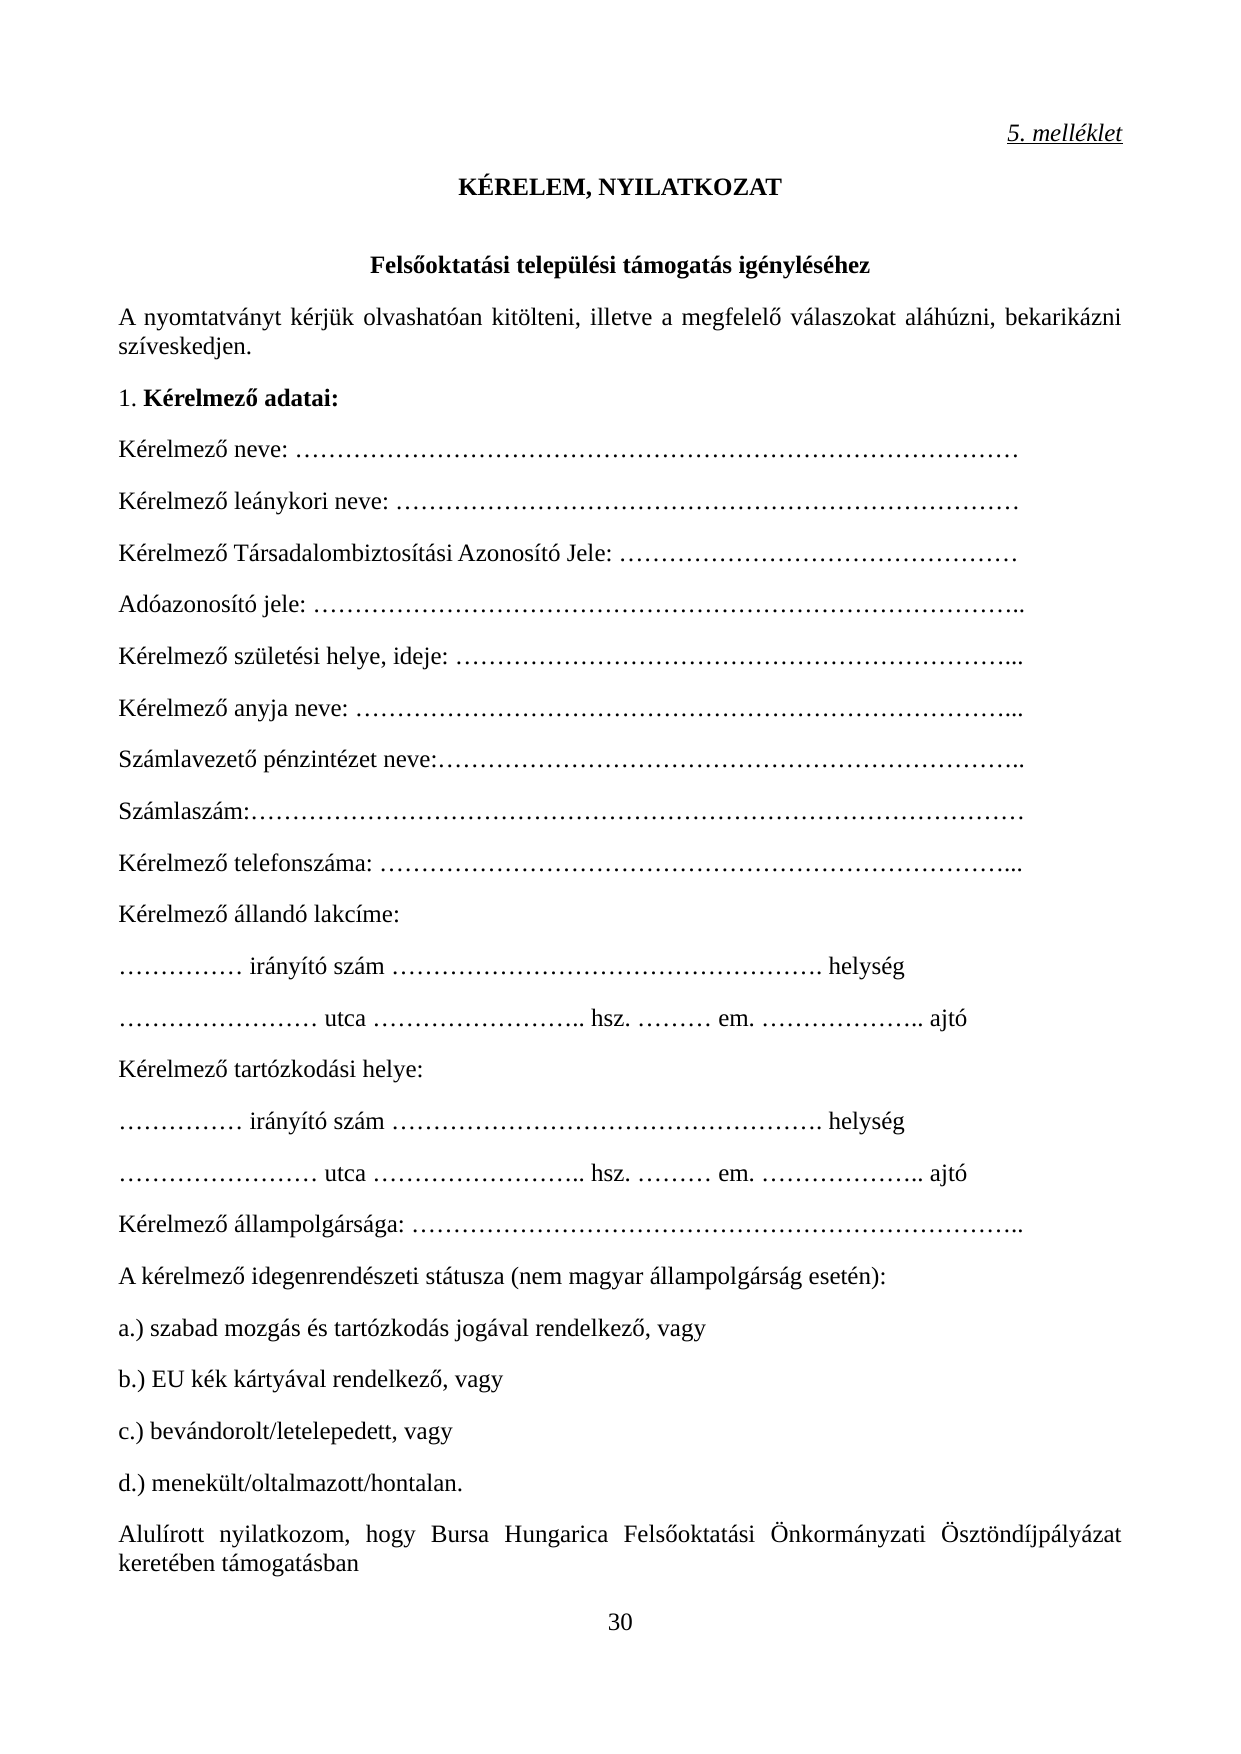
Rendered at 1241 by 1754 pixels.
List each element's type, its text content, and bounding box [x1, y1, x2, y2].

text …………… irányító szám ……………………………………………. helység [118, 1106, 1122, 1135]
text Kérelmező állandó lakcíme: [118, 899, 1122, 928]
text Kérelmező leánykori neve: ………………………………………………………………… [118, 486, 1122, 515]
text Számlaszám:………………………………………………………………………………… [118, 796, 1122, 825]
text Alulírott nyilatkozom, hogy Bursa Hungarica Felsőoktatási Önkormányzati Ösztöndíjpályázat keretében támogatásban [118, 1519, 1122, 1577]
text A kérelmező idegenrendészeti státusza (nem magyar állampolgárság esetén): [118, 1261, 1122, 1290]
text Kérelmező neve: …………………………………………………………………………… [118, 434, 1122, 463]
text Számlavezető pénzintézet neve:…………………………………………………………….. [118, 744, 1122, 773]
text Felsőoktatási települési támogatás igényléséhez [118, 251, 1122, 279]
text d.) menekült/oltalmazott/hontalan. [118, 1468, 1122, 1496]
text Kérelmező Társadalombiztosítási Azonosító Jele: ………………………………………… [118, 538, 1122, 566]
text Kérelmező születési helye, ideje: …………………………………………………………... [118, 641, 1122, 670]
text …………………… utca …………………….. hsz. ……… em. ……………….. ajtó [118, 1003, 1122, 1031]
text b.) EU kék kártyával rendelkező, vagy [118, 1364, 1122, 1393]
text c.) bevándorolt/letelepedett, vagy [118, 1416, 1122, 1445]
text …………………… utca …………………….. hsz. ……… em. ……………….. ajtó [118, 1158, 1122, 1186]
text 5. melléklet [118, 118, 1122, 147]
text A nyomtatványt kérjük olvashatóan kitölteni, illetve a megfelelő válaszokat aláhúzni, bekarikázni szíveskedjen. [118, 302, 1122, 360]
text Kérelmező telefonszáma: …………………………………………………………………... [118, 848, 1122, 876]
text KÉRELEM, NYILATKOZAT [118, 172, 1122, 201]
text Kérelmező tartózkodási helye: [118, 1054, 1122, 1083]
text …………… irányító szám ……………………………………………. helység [118, 951, 1122, 980]
text Kérelmező anyja neve: ……………………………………………………………………... [118, 693, 1122, 721]
text 1. Kérelmező adatai: [118, 383, 1122, 411]
text a.) szabad mozgás és tartózkodás jogával rendelkező, vagy [118, 1313, 1122, 1341]
text Adóazonosító jele: ………………………………………………………………………….. [118, 589, 1122, 618]
text Kérelmező állampolgársága: ……………………………………………………………….. [118, 1209, 1122, 1238]
